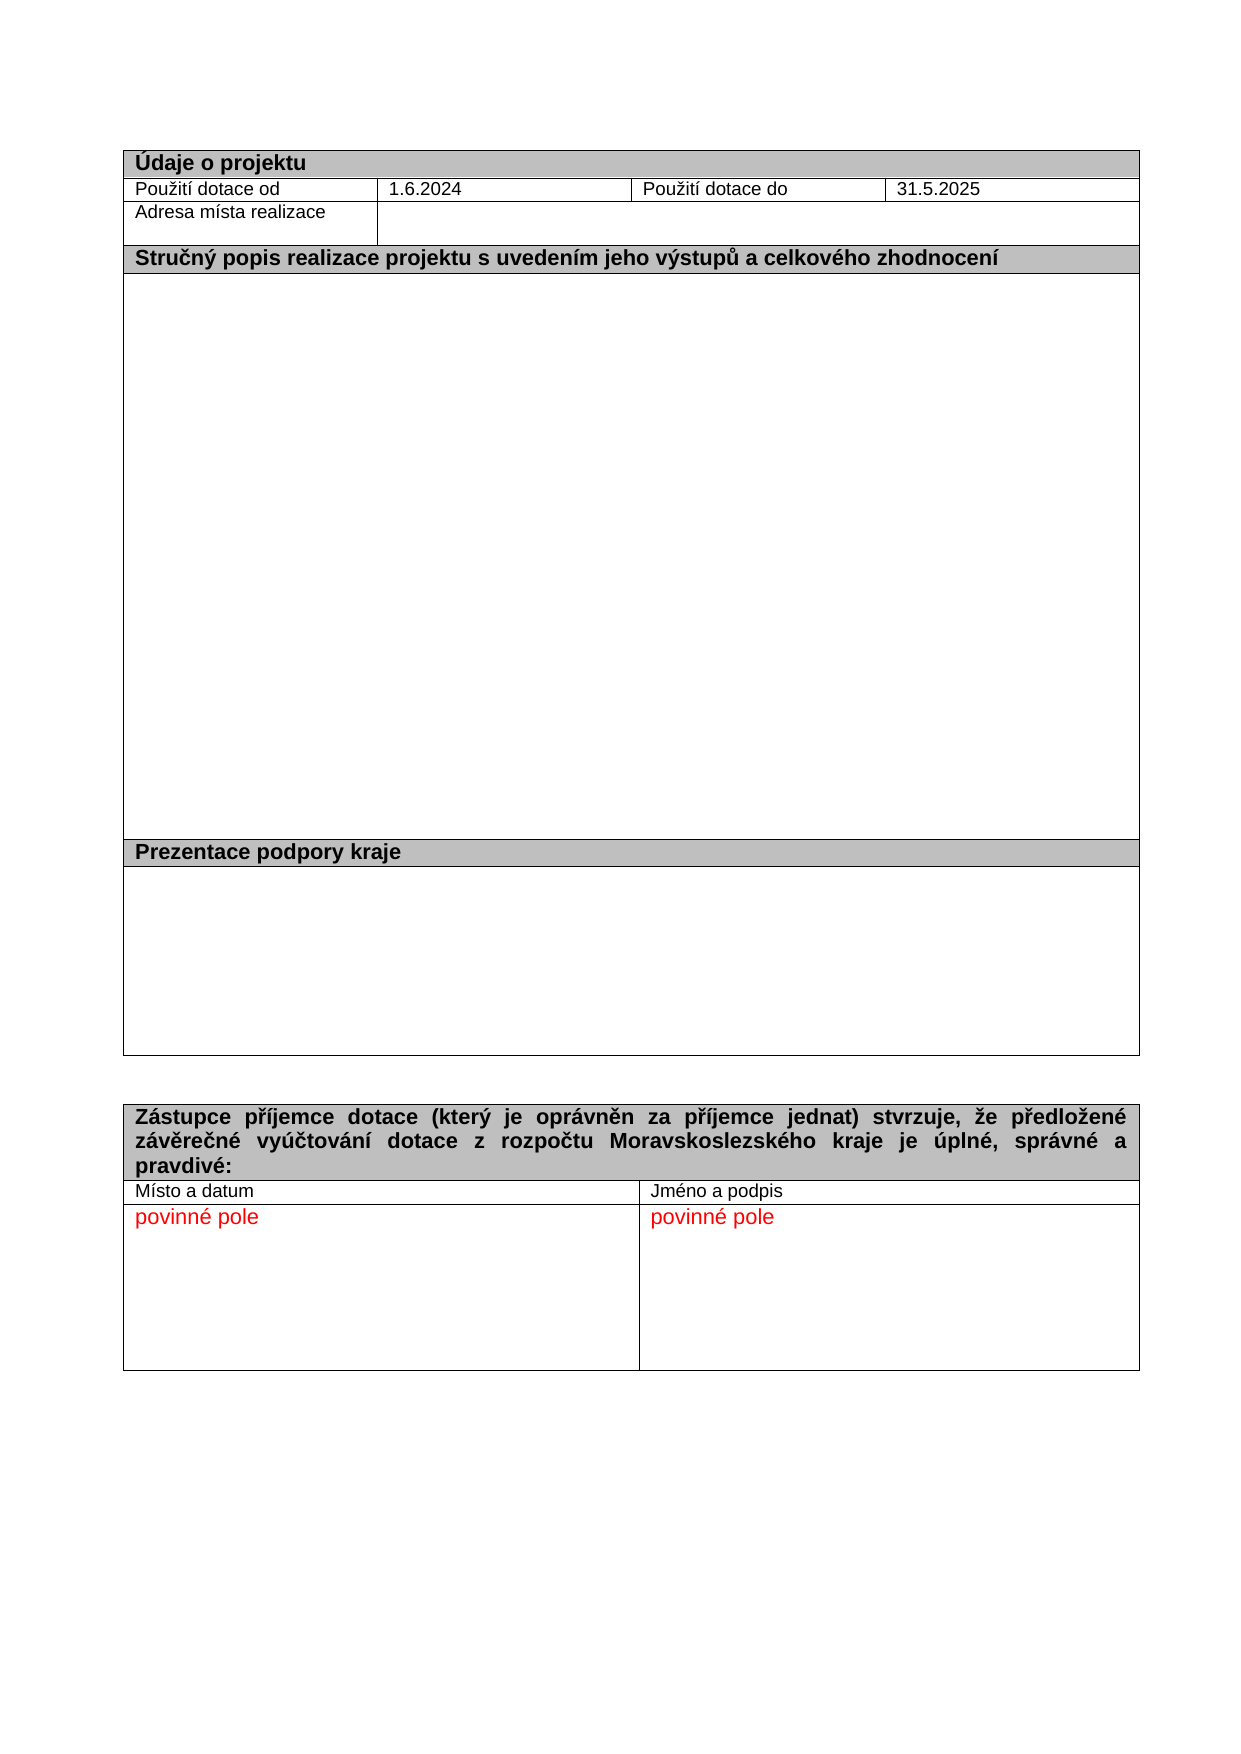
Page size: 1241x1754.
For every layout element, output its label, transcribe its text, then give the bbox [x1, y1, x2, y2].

table_cell [124, 867, 1139, 1055]
table_cell Použití dotace do [632, 179, 885, 201]
table_cell Adresa místa realizace [124, 202, 377, 245]
table_cell [378, 202, 1139, 245]
table_cell 31.5.2025 [886, 179, 1139, 201]
table_cell Použití dotace od [124, 179, 377, 201]
table_cell Jméno a podpis [640, 1181, 1139, 1204]
table_cell povinné pole [640, 1205, 1139, 1370]
table_header Údaje o projektu [124, 151, 1139, 177]
table_cell Místo a datum [124, 1181, 639, 1204]
table_cell [124, 274, 1139, 839]
table_cell Prezentace podpory kraje [124, 840, 1139, 866]
table_header Zástupce příjemce dotace (který je oprávněn za příjemce jednat) stvrzuje, že předložené závěrečné vyúčtování dotace z rozpočtu Moravskoslezského kraje je úplné, správné a pravdivé: [124, 1105, 1139, 1180]
table_cell Stručný popis realizace projektu s uvedením jeho výstupů a celkového zhodnocení [124, 246, 1139, 273]
table_cell 1.6.2024 [378, 179, 631, 201]
table_cell povinné pole [124, 1205, 639, 1370]
